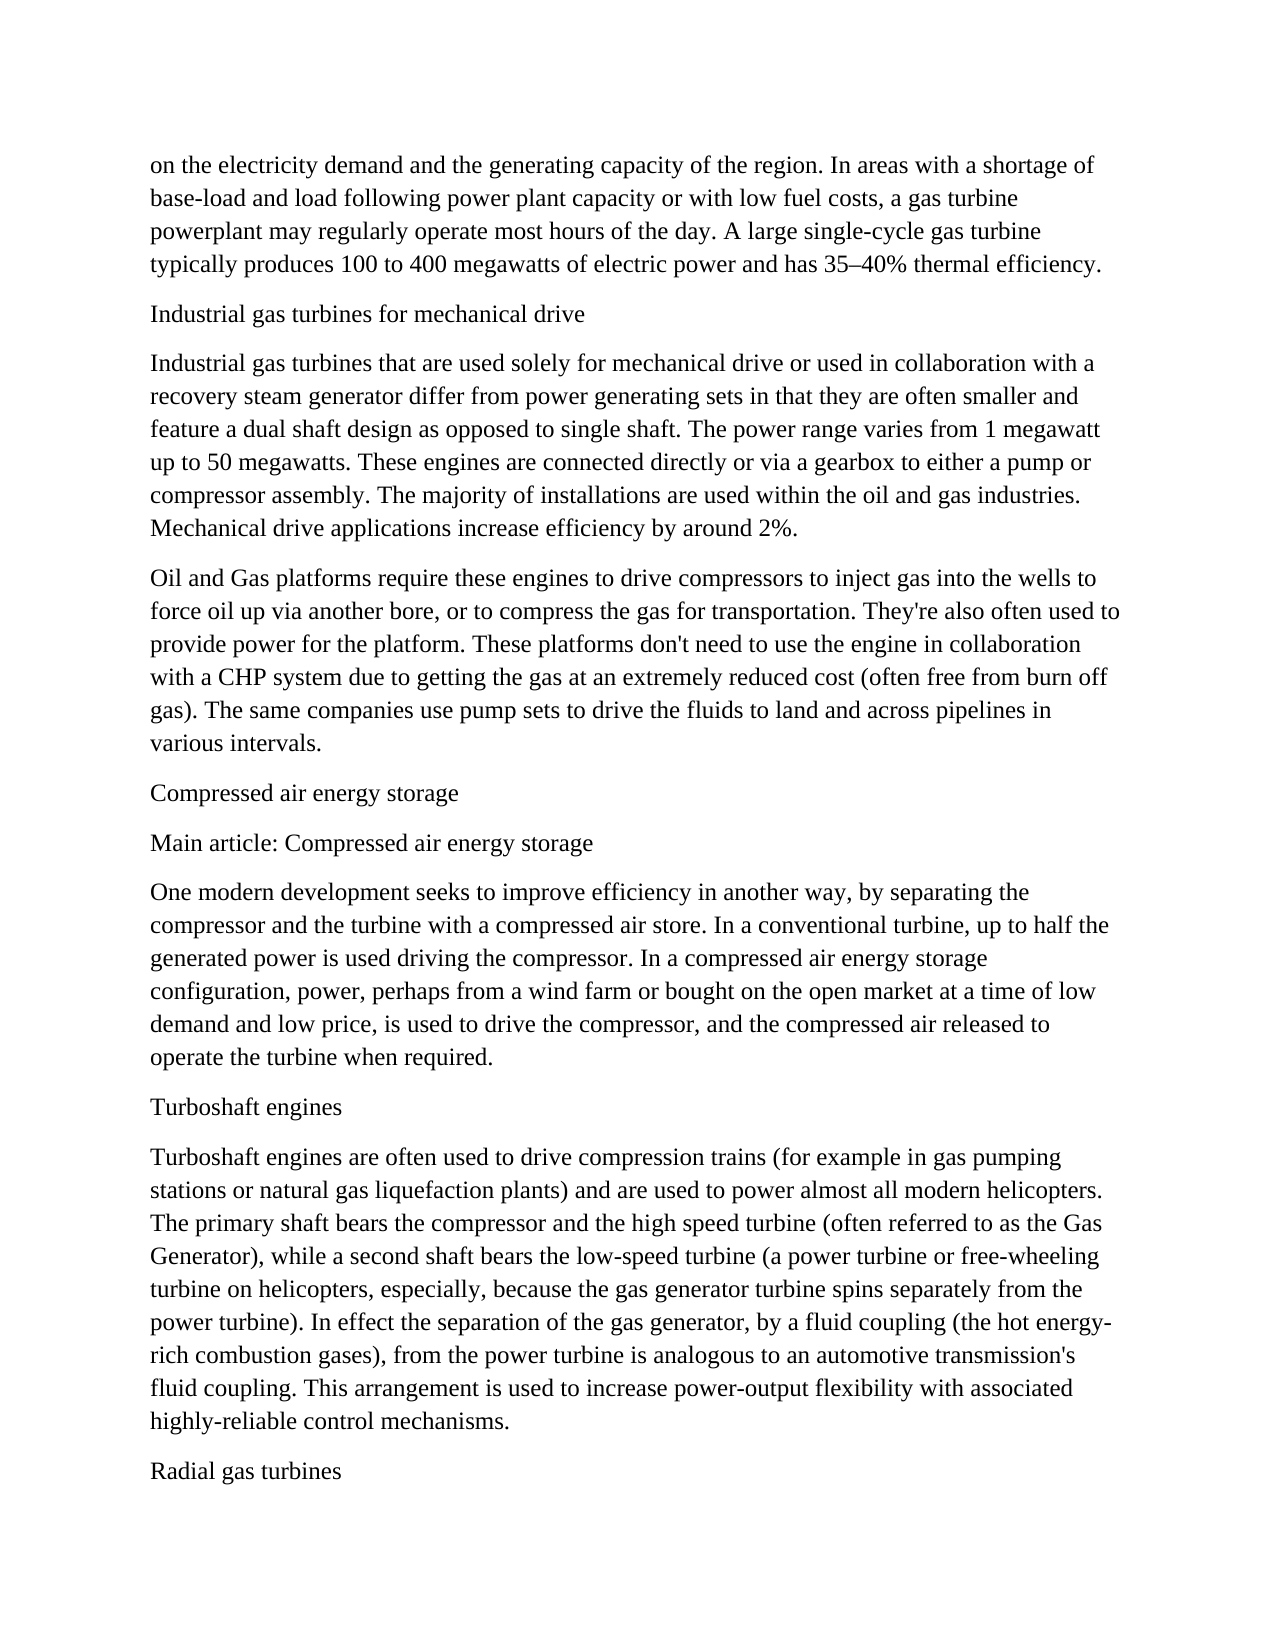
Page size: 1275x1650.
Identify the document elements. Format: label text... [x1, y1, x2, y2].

text One modern development seeks to improve efficiency in another way, by separating the compressor and the turbine with a compressed air store. In a conventional turbine, up to half the generated power is used driving the compressor. In a compressed air energy storage configuration, power, perhaps from a wind farm or bought on the open market at a time of low demand and low price, is used to drive the compressor, and the compressed air released to operate the turbine when required. [150, 877, 1125, 1071]
text Turboshaft engines [150, 1092, 1125, 1121]
text Industrial gas turbines for mechanical drive [150, 299, 1125, 327]
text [150, 150, 1125, 278]
text Oil and Gas platforms require these engines to drive compressors to inject gas into the wells to force oil up via another bore, or to compress the gas for transportation. They're also often used to provide power for the platform. These platforms don't need to use the engine in collaboration with a CHP system due to getting the gas at an extremely reduced cost (often free from burn off gas). The same companies use pump sets to drive the fluids to land and across pipelines in various intervals. [150, 563, 1125, 757]
text Turboshaft engines are often used to drive compression trains (for example in gas pumping stations or natural gas liquefaction plants) and are used to power almost all modern helicopters. The primary shaft bears the compressor and the high speed turbine (often referred to as the Gas Generator), while a second shaft bears the low-speed turbine (a power turbine or free-wheeling turbine on helicopters, especially, because the gas generator turbine spins separately from the power turbine). In effect the separation of the gas generator, by a fluid coupling (the hot energy-rich combustion gases), from the power turbine is analogous to an automotive transmission's fluid coupling. This arrangement is used to increase power-output flexibility with associated highly-reliable control mechanisms. [150, 1142, 1125, 1435]
text Radial gas turbines [150, 1456, 1125, 1484]
text Compressed air energy storage [150, 778, 1125, 807]
text Main article: Compressed air energy storage [150, 828, 1125, 856]
text Industrial gas turbines that are used solely for mechanical drive or used in collaboration with a recovery steam generator differ from power generating sets in that they are often smaller and feature a dual shaft design as opposed to single shaft. The power range varies from 1 megawatt up to 50 megawatts. These engines are connected directly or via a gearbox to either a pump or compressor assembly. The majority of installations are used within the oil and gas industries. Mechanical drive applications increase efficiency by around 2%. [150, 348, 1125, 542]
